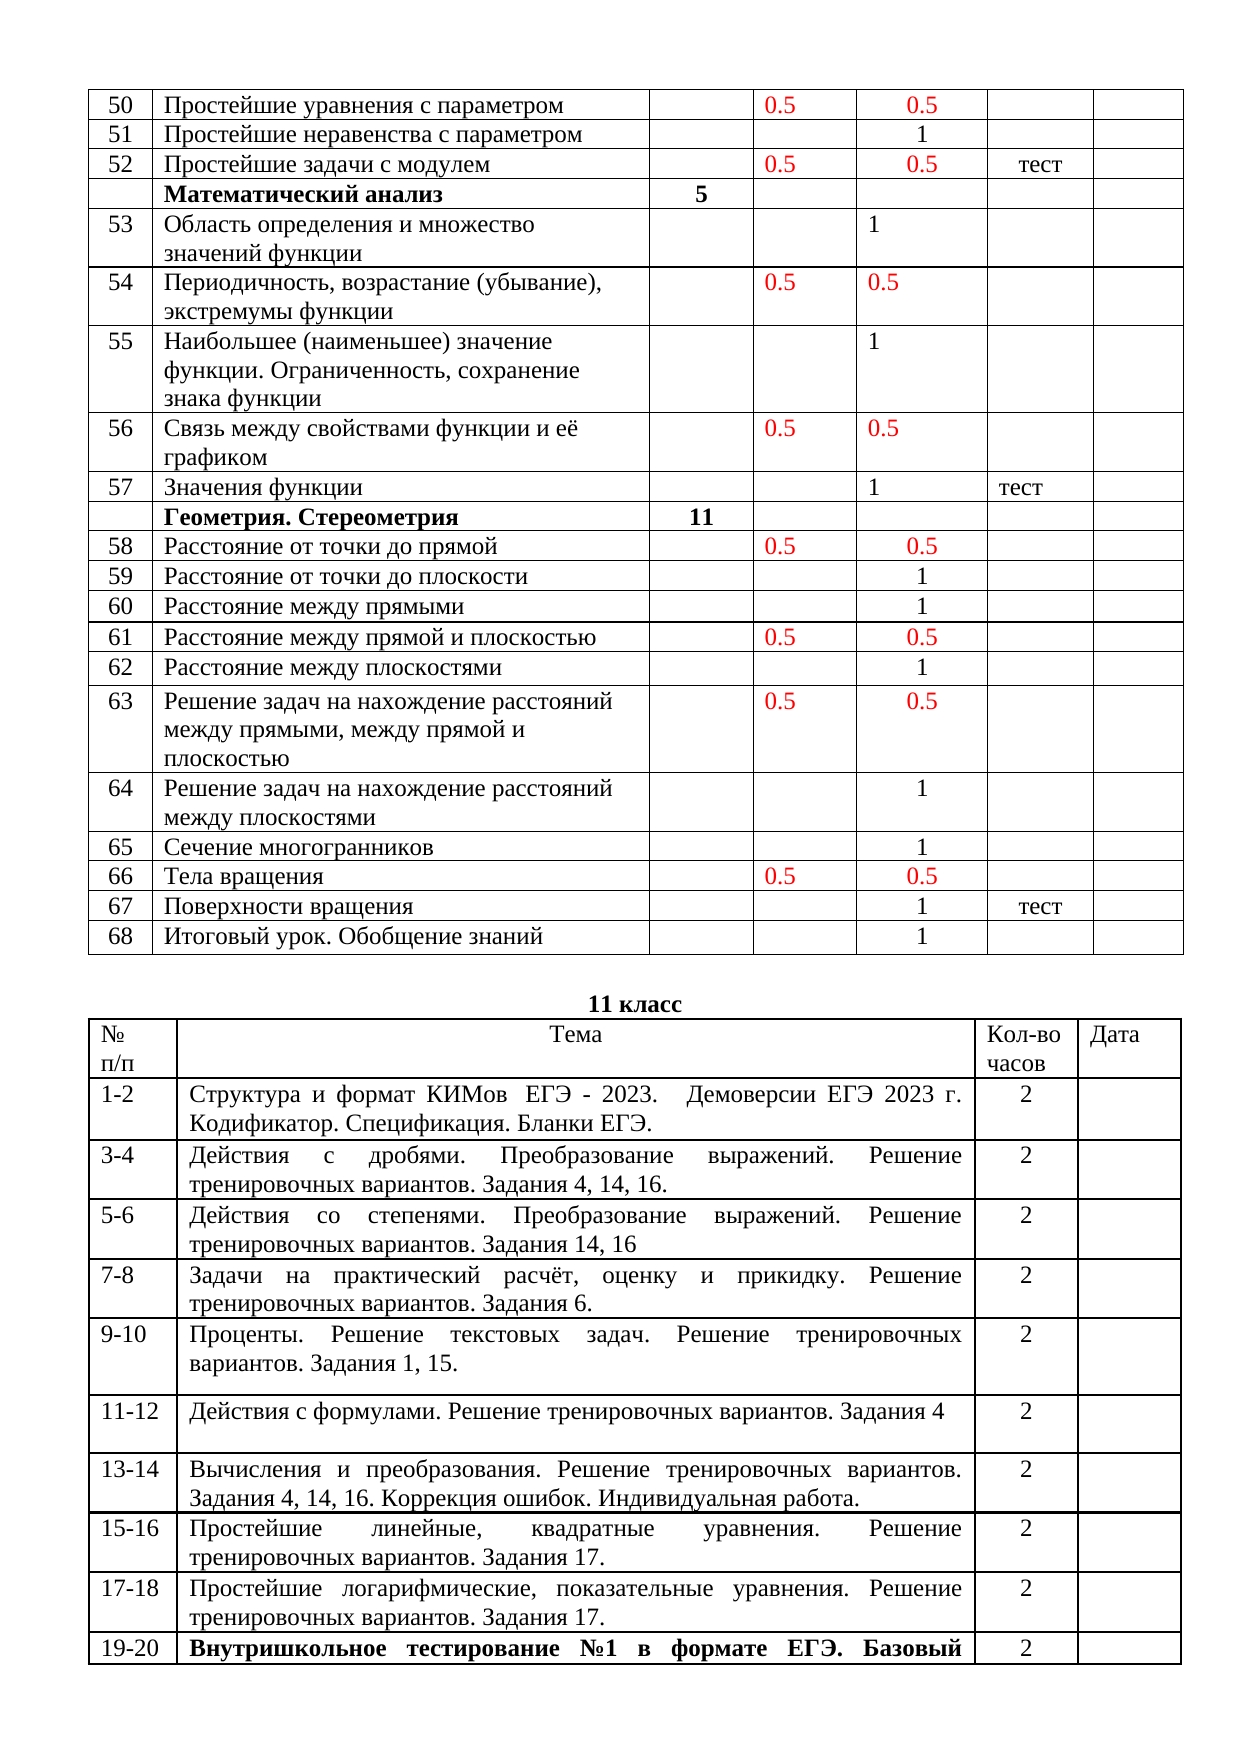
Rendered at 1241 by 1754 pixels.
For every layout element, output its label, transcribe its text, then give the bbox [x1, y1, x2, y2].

table_cell 11-12 [90, 1396, 176, 1452]
table_cell 63 [89, 686, 152, 772]
table_cell 0.5 [857, 90, 987, 118]
table_cell [1094, 472, 1183, 501]
table_cell 61 [89, 623, 152, 651]
table_cell 0.5 [754, 413, 856, 471]
table_cell [650, 561, 753, 590]
table_cell Вычисления и преобразования. Решение тренировочных вариантов. Задания 4, 14, 16. Коррекция ошибок. Индивидуальная работа. [178, 1454, 974, 1511]
table_cell тест [988, 891, 1093, 920]
table_cell Простейшие уравнения с параметром [153, 90, 649, 118]
table_cell [650, 120, 753, 148]
table_cell [988, 832, 1093, 860]
table_cell 2 [976, 1633, 1077, 1663]
table_cell [1094, 891, 1183, 920]
table_cell 65 [89, 832, 152, 860]
table_cell [1079, 1141, 1180, 1198]
table_cell [988, 502, 1093, 530]
table_cell [1094, 591, 1183, 621]
table_cell Задачи на практический расчёт, оценку и прикидку. Решение тренировочных вариантов. Задания 6. [178, 1260, 974, 1317]
table_cell 55 [89, 326, 152, 412]
table_cell 1 [857, 561, 987, 590]
table_cell [650, 326, 753, 412]
table_cell [988, 921, 1093, 954]
table_cell [650, 861, 753, 890]
table_cell [1094, 623, 1183, 651]
table_cell 1 [857, 472, 987, 501]
table_cell 1 [857, 326, 987, 412]
table_cell 67 [89, 891, 152, 920]
table_cell Расстояние между прямыми [153, 591, 649, 621]
table_cell Структура и формат КИМов ЕГЭ - 2023. Демоверсии ЕГЭ 2023 г. Кодификатор. Спецификация. Бланки ЕГЭ. [178, 1079, 974, 1138]
table_cell тест [988, 149, 1093, 178]
table_cell [754, 891, 856, 920]
table_cell [754, 179, 856, 208]
table_cell 0.5 [857, 413, 987, 471]
table_cell Решение задач на нахождение расстояний между прямыми, между прямой и плоскостью [153, 686, 649, 772]
table_cell Простейшие задачи с модулем [153, 149, 649, 178]
table_cell [754, 921, 856, 954]
table_cell [650, 472, 753, 501]
table_cell 17-18 [90, 1573, 176, 1631]
table_cell 66 [89, 861, 152, 890]
table_cell Геометрия. Стереометрия [153, 502, 649, 530]
table_cell Действия с формулами. Решение тренировочных вариантов. Задания 4 [178, 1396, 974, 1452]
table_cell [754, 326, 856, 412]
table_cell 11 [650, 502, 753, 530]
table_cell [988, 268, 1093, 325]
table_cell [650, 413, 753, 471]
table_cell 1 [857, 832, 987, 860]
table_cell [178, 1633, 974, 1663]
table_cell [1094, 652, 1183, 685]
table_cell 0.5 [857, 268, 987, 325]
table_cell 50 [89, 90, 152, 118]
table_cell 0.5 [754, 268, 856, 325]
table_cell [1094, 209, 1183, 266]
table_cell Сечение многогранников [153, 832, 649, 860]
table_cell [650, 90, 753, 118]
table_cell 2 [976, 1141, 1077, 1198]
table_cell [988, 531, 1093, 560]
table_cell 57 [89, 472, 152, 501]
table_cell 58 [89, 531, 152, 560]
table_cell 13-14 [90, 1454, 176, 1511]
table_cell [650, 623, 753, 651]
table_cell [988, 686, 1093, 772]
table_cell [988, 623, 1093, 651]
table_cell [1094, 531, 1183, 560]
table_cell 3-4 [90, 1141, 176, 1198]
table_cell [988, 861, 1093, 890]
table_cell [754, 652, 856, 685]
table_cell [1079, 1633, 1180, 1663]
table_cell [650, 591, 753, 621]
table_cell 19-20 [90, 1633, 176, 1663]
table_cell 0.5 [754, 531, 856, 560]
table_cell [1079, 1454, 1180, 1511]
table_cell Тела вращения [153, 861, 649, 890]
table_cell [1094, 773, 1183, 831]
table_cell 64 [89, 773, 152, 831]
table_cell Периодичность, возрастание (убывание), экстремумы функции [153, 268, 649, 325]
table_cell Действия со степенями. Преобразование выражений. Решение тренировочных вариантов. Задания 14, 16 [178, 1200, 974, 1258]
table_cell 0.5 [857, 149, 987, 178]
table_cell 54 [89, 268, 152, 325]
table_cell Значения функции [153, 472, 649, 501]
table_cell Расстояние между плоскостями [153, 652, 649, 685]
table_cell 1 [857, 773, 987, 831]
table_cell [1094, 149, 1183, 178]
table_cell [1079, 1573, 1180, 1631]
table_cell [650, 268, 753, 325]
table_cell 53 [89, 209, 152, 266]
table_cell Расстояние от точки до прямой [153, 531, 649, 560]
table_cell Простейшие логарифмические, показательные уравнения. Решение тренировочных вариантов. Задания 17. [178, 1573, 974, 1631]
table_cell [1094, 326, 1183, 412]
table_cell [988, 120, 1093, 148]
table_cell 7-8 [90, 1260, 176, 1317]
table_cell [650, 209, 753, 266]
table_cell 0.5 [754, 623, 856, 651]
table_cell [754, 561, 856, 590]
table_cell [1094, 413, 1183, 471]
table_cell [1094, 686, 1183, 772]
table_cell 0.5 [857, 861, 987, 890]
table_cell [1094, 179, 1183, 208]
table_cell Расстояние от точки до плоскости [153, 561, 649, 590]
table_cell 5 [650, 179, 753, 208]
table_cell [650, 773, 753, 831]
table_cell 2 [976, 1396, 1077, 1452]
table_cell [857, 179, 987, 208]
table_cell 2 [976, 1573, 1077, 1631]
table_cell 2 [976, 1319, 1077, 1394]
table_cell [754, 832, 856, 860]
table_cell 52 [89, 149, 152, 178]
table_cell 59 [89, 561, 152, 590]
table_cell [1094, 268, 1183, 325]
table_cell Наибольшее (наименьшее) значение функции. Ограниченность, сохранение знака функции [153, 326, 649, 412]
table_cell [988, 209, 1093, 266]
table_cell [754, 773, 856, 831]
table_cell 2 [976, 1260, 1077, 1317]
table_cell 1 [857, 891, 987, 920]
table_cell [1079, 1514, 1180, 1571]
table_cell [1094, 561, 1183, 590]
table_cell [650, 531, 753, 560]
table_cell [1094, 921, 1183, 954]
table_cell [754, 120, 856, 148]
table_cell [988, 90, 1093, 118]
table_cell [650, 686, 753, 772]
table_cell 0.5 [754, 149, 856, 178]
table_cell [650, 652, 753, 685]
table_cell 51 [89, 120, 152, 148]
table_cell [1094, 861, 1183, 890]
table_cell Решение задач на нахождение расстояний между плоскостями [153, 773, 649, 831]
table_header № п/п [90, 1020, 176, 1077]
table_cell 2 [976, 1079, 1077, 1138]
table_header Кол-во часов [976, 1020, 1077, 1077]
table_cell [988, 652, 1093, 685]
table_cell [1094, 502, 1183, 530]
table_cell Простейшие линейные, квадратные уравнения. Решение тренировочных вариантов. Задания 17. [178, 1514, 974, 1571]
table_cell Поверхности вращения [153, 891, 649, 920]
table_cell [754, 591, 856, 621]
table_cell [1079, 1396, 1180, 1452]
table_cell [1079, 1260, 1180, 1317]
table_cell [650, 921, 753, 954]
table_cell [754, 472, 856, 501]
table_cell [988, 326, 1093, 412]
table_cell [988, 413, 1093, 471]
table_cell 5-6 [90, 1200, 176, 1258]
table_header Дата [1079, 1020, 1180, 1077]
table_cell [650, 832, 753, 860]
table_cell 0.5 [857, 623, 987, 651]
table_cell 15-16 [90, 1514, 176, 1571]
table_cell 2 [976, 1200, 1077, 1258]
table_cell 2 [976, 1514, 1077, 1571]
table_cell 1 [857, 591, 987, 621]
table_cell 56 [89, 413, 152, 471]
table_cell 68 [89, 921, 152, 954]
table_cell [988, 179, 1093, 208]
table_cell [1079, 1079, 1180, 1138]
table_cell 62 [89, 652, 152, 685]
table_cell Математический анализ [153, 179, 649, 208]
table_cell 1 [857, 120, 987, 148]
table_cell 1-2 [90, 1079, 176, 1138]
table_cell Расстояние между прямой и плоскостью [153, 623, 649, 651]
table_cell [754, 209, 856, 266]
table_cell Действия с дробями. Преобразование выражений. Решение тренировочных вариантов. Задания 4, 14, 16. [178, 1141, 974, 1198]
table_cell 0.5 [857, 531, 987, 560]
table_cell [988, 773, 1093, 831]
table_cell [650, 891, 753, 920]
table_cell [1094, 90, 1183, 118]
table_cell 2 [976, 1454, 1077, 1511]
table_cell тест [988, 472, 1093, 501]
table_cell 0.5 [857, 686, 987, 772]
table_cell 1 [857, 921, 987, 954]
table_cell [1079, 1319, 1180, 1394]
table_cell [1079, 1200, 1180, 1258]
table_cell Связь между свойствами функции и её графиком [153, 413, 649, 471]
table_cell 9-10 [90, 1319, 176, 1394]
table_cell [988, 561, 1093, 590]
table_header Тема [178, 1020, 974, 1077]
table_cell 0.5 [754, 861, 856, 890]
table_cell Итоговый урок. Обобщение знаний [153, 921, 649, 954]
table_cell [857, 502, 987, 530]
table_cell 1 [857, 652, 987, 685]
table_cell [89, 502, 152, 530]
text 11 класс [118, 955, 1152, 1017]
table_cell Проценты. Решение текстовых задач. Решение тренировочных вариантов. Задания 1, 15. [178, 1319, 974, 1394]
table_cell 60 [89, 591, 152, 621]
table_cell [754, 502, 856, 530]
table_cell 0.5 [754, 90, 856, 118]
table_cell 0.5 [754, 686, 856, 772]
table_cell [89, 179, 152, 208]
table_cell [1094, 832, 1183, 860]
table_cell [650, 149, 753, 178]
table_cell [988, 591, 1093, 621]
table_cell 1 [857, 209, 987, 266]
table_cell [1094, 120, 1183, 148]
table_cell Простейшие неравенства с параметром [153, 120, 649, 148]
table_cell Область определения и множество значений функции [153, 209, 649, 266]
